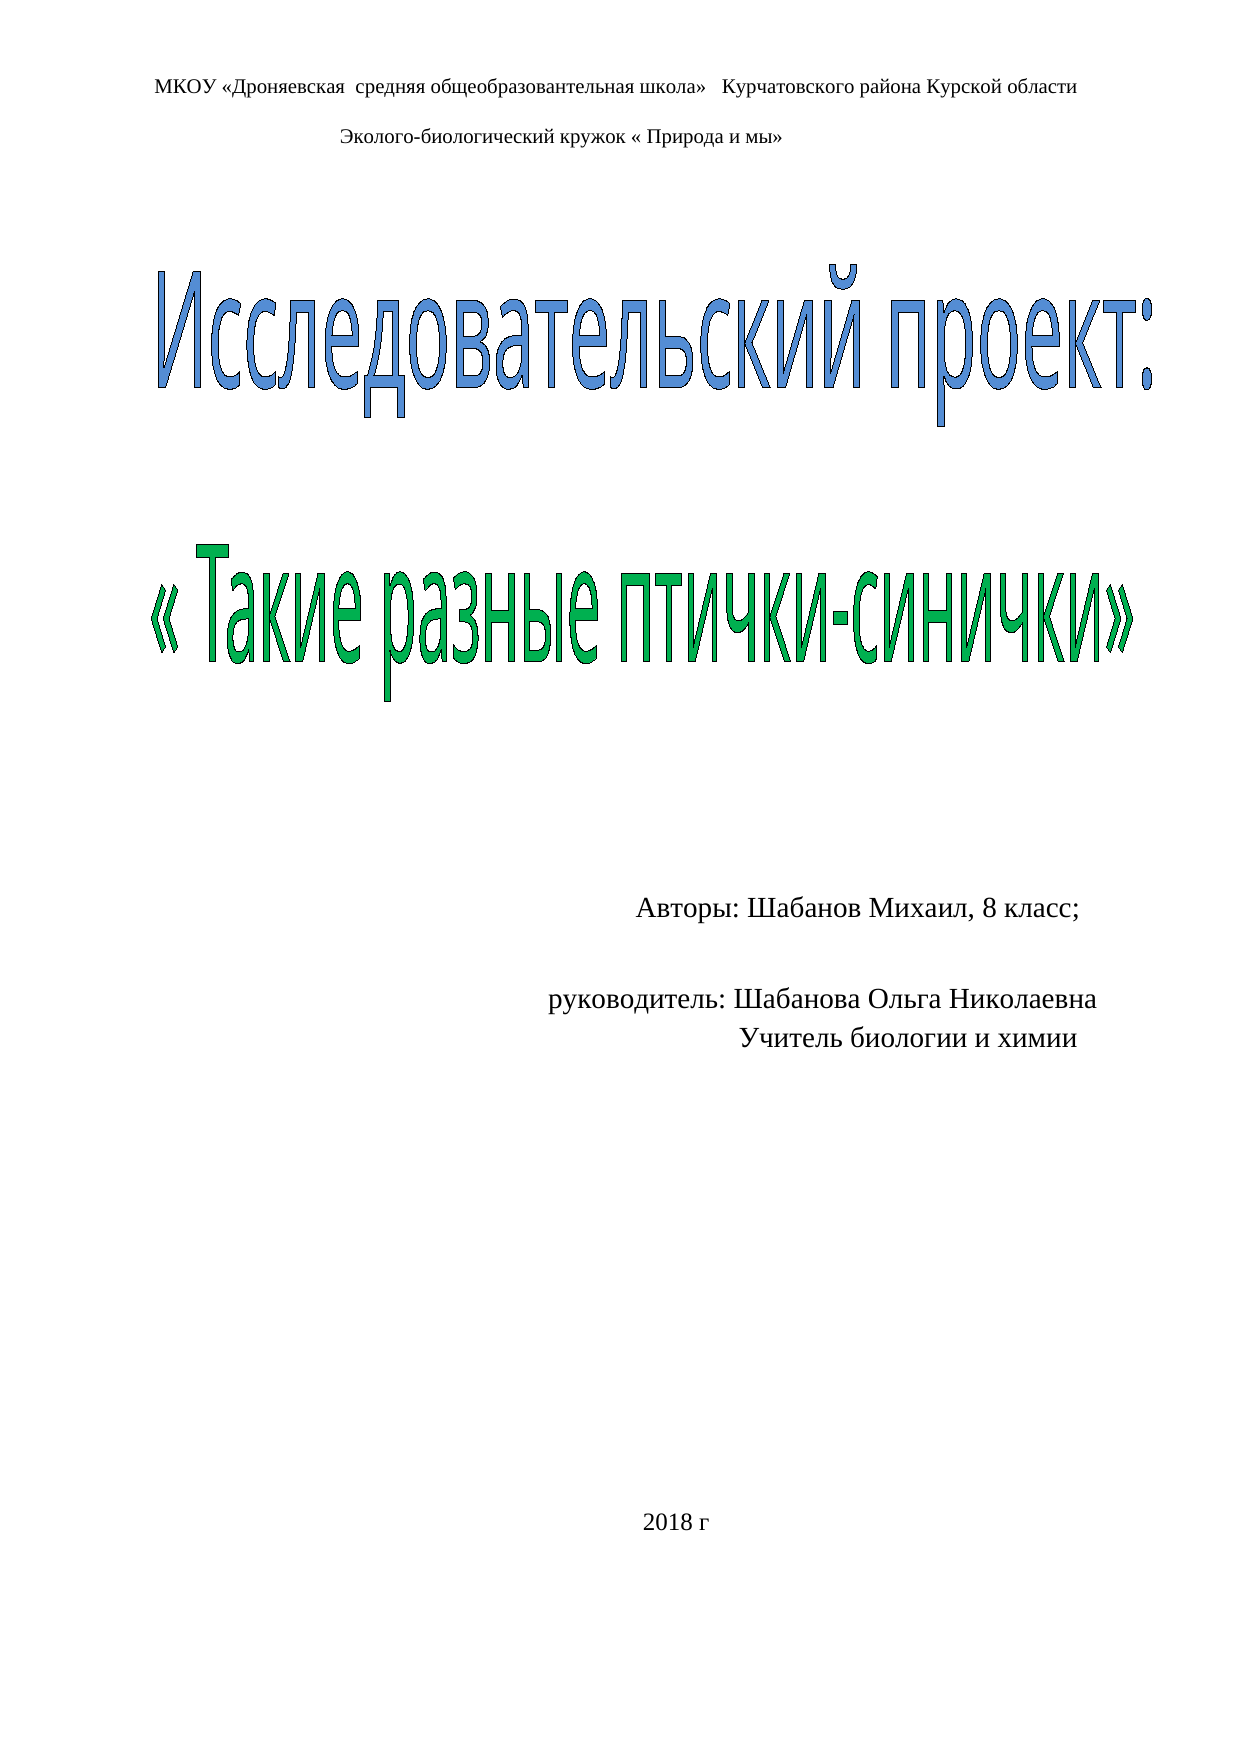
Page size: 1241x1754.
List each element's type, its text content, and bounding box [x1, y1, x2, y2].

text 2018 г [74, 1507, 1196, 1536]
text Авторы: Шабанов Михаил, 8 класс; [74, 813, 1196, 956]
text руководитель: Шабанова Ольга Николаевна [74, 981, 1196, 1015]
text Эколого-биологический кружок « Природа и мы» [74, 124, 1196, 180]
text МКОУ «Дроняевская средняя общеобразовантельная школа» Курчатовского района Курской области [74, 74, 1196, 98]
text Учитель биологии и химии [148, 1020, 1196, 1053]
